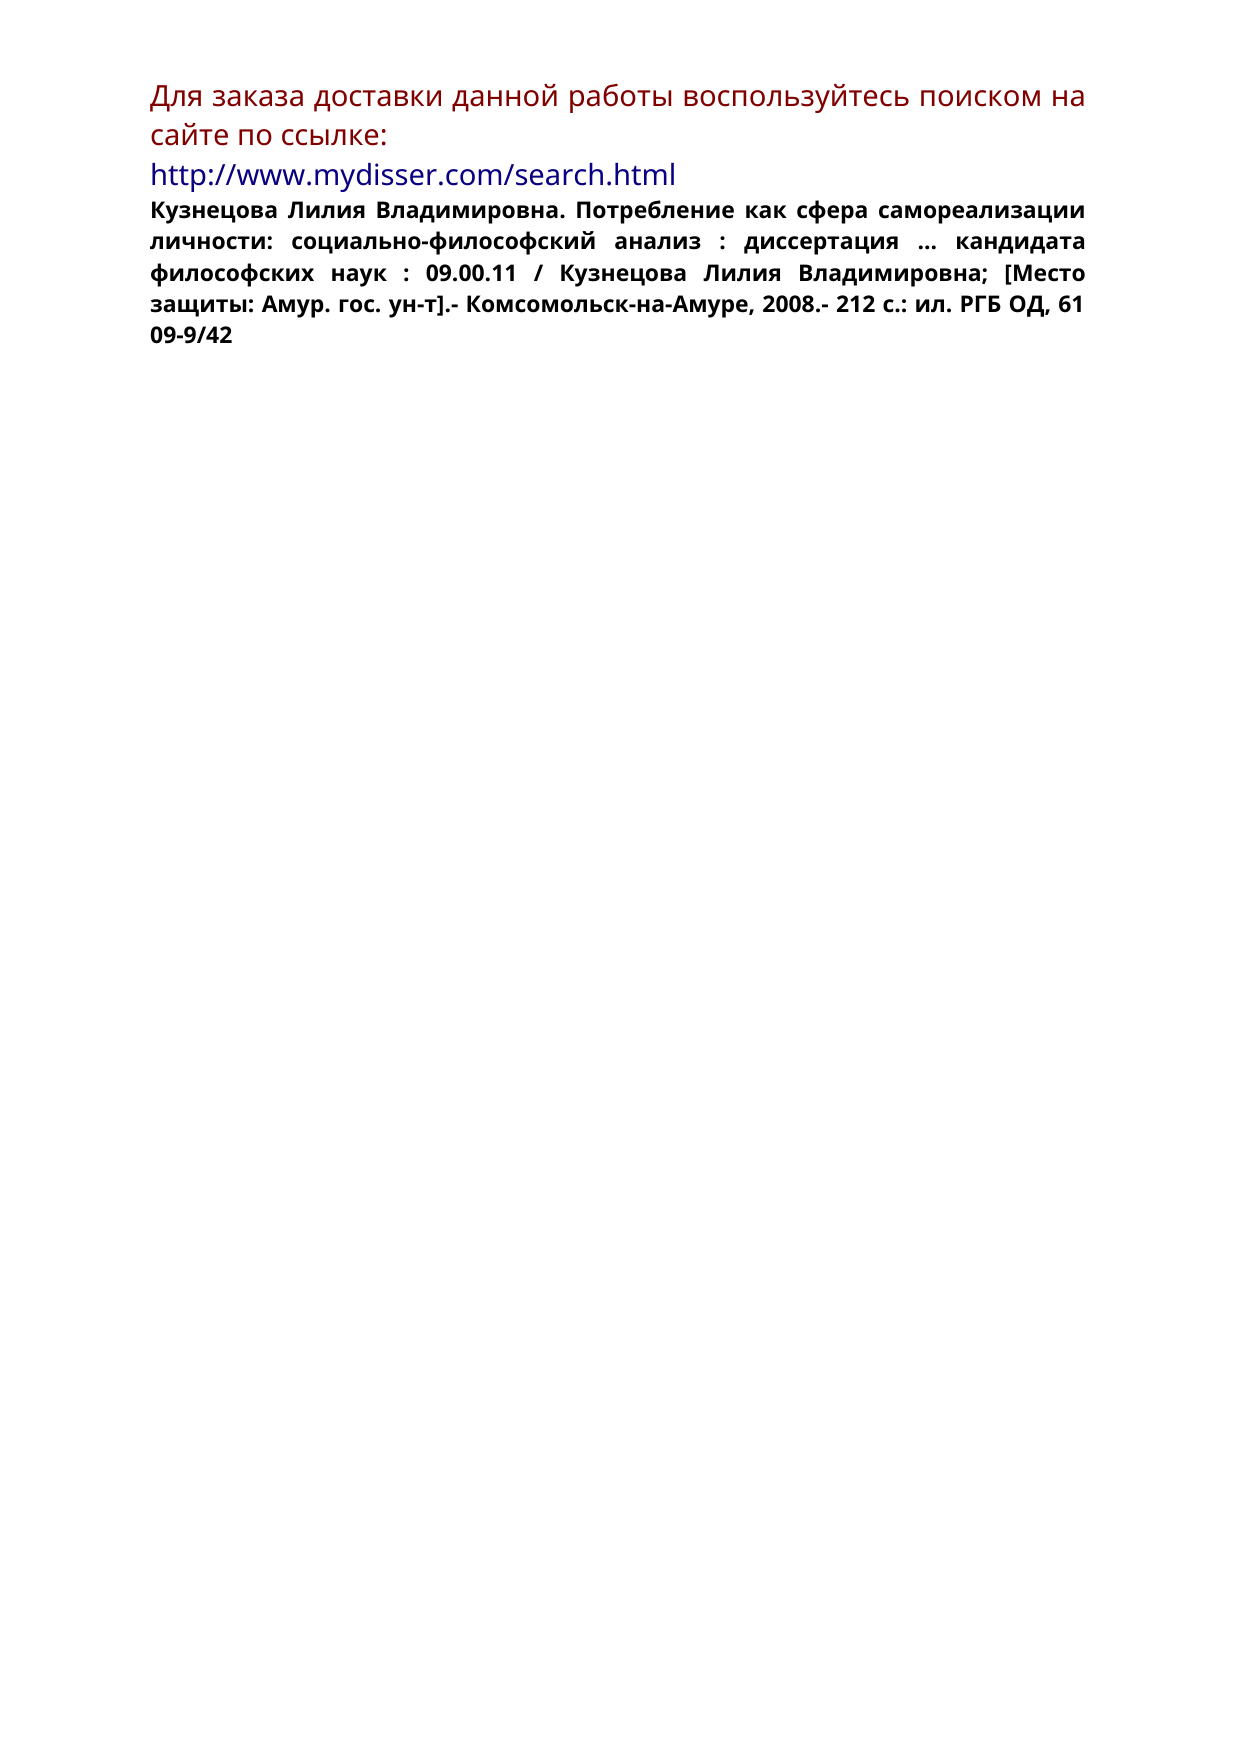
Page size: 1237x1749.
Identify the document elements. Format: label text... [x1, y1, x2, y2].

text Кузнецова Лилия Владимировна. Потребление как сфера самореализации личности: социально-философский анализ : диссертация ... кандидата философских наук : 09.00.11 / Кузнецова Лилия Владимировна; [Место защиты: Амур. гос. ун-т].- Комсомольск-на-Амуре, 2008.- 212 с.: ил. РГБ ОД, 61 09-9/42 [150, 194, 1086, 350]
